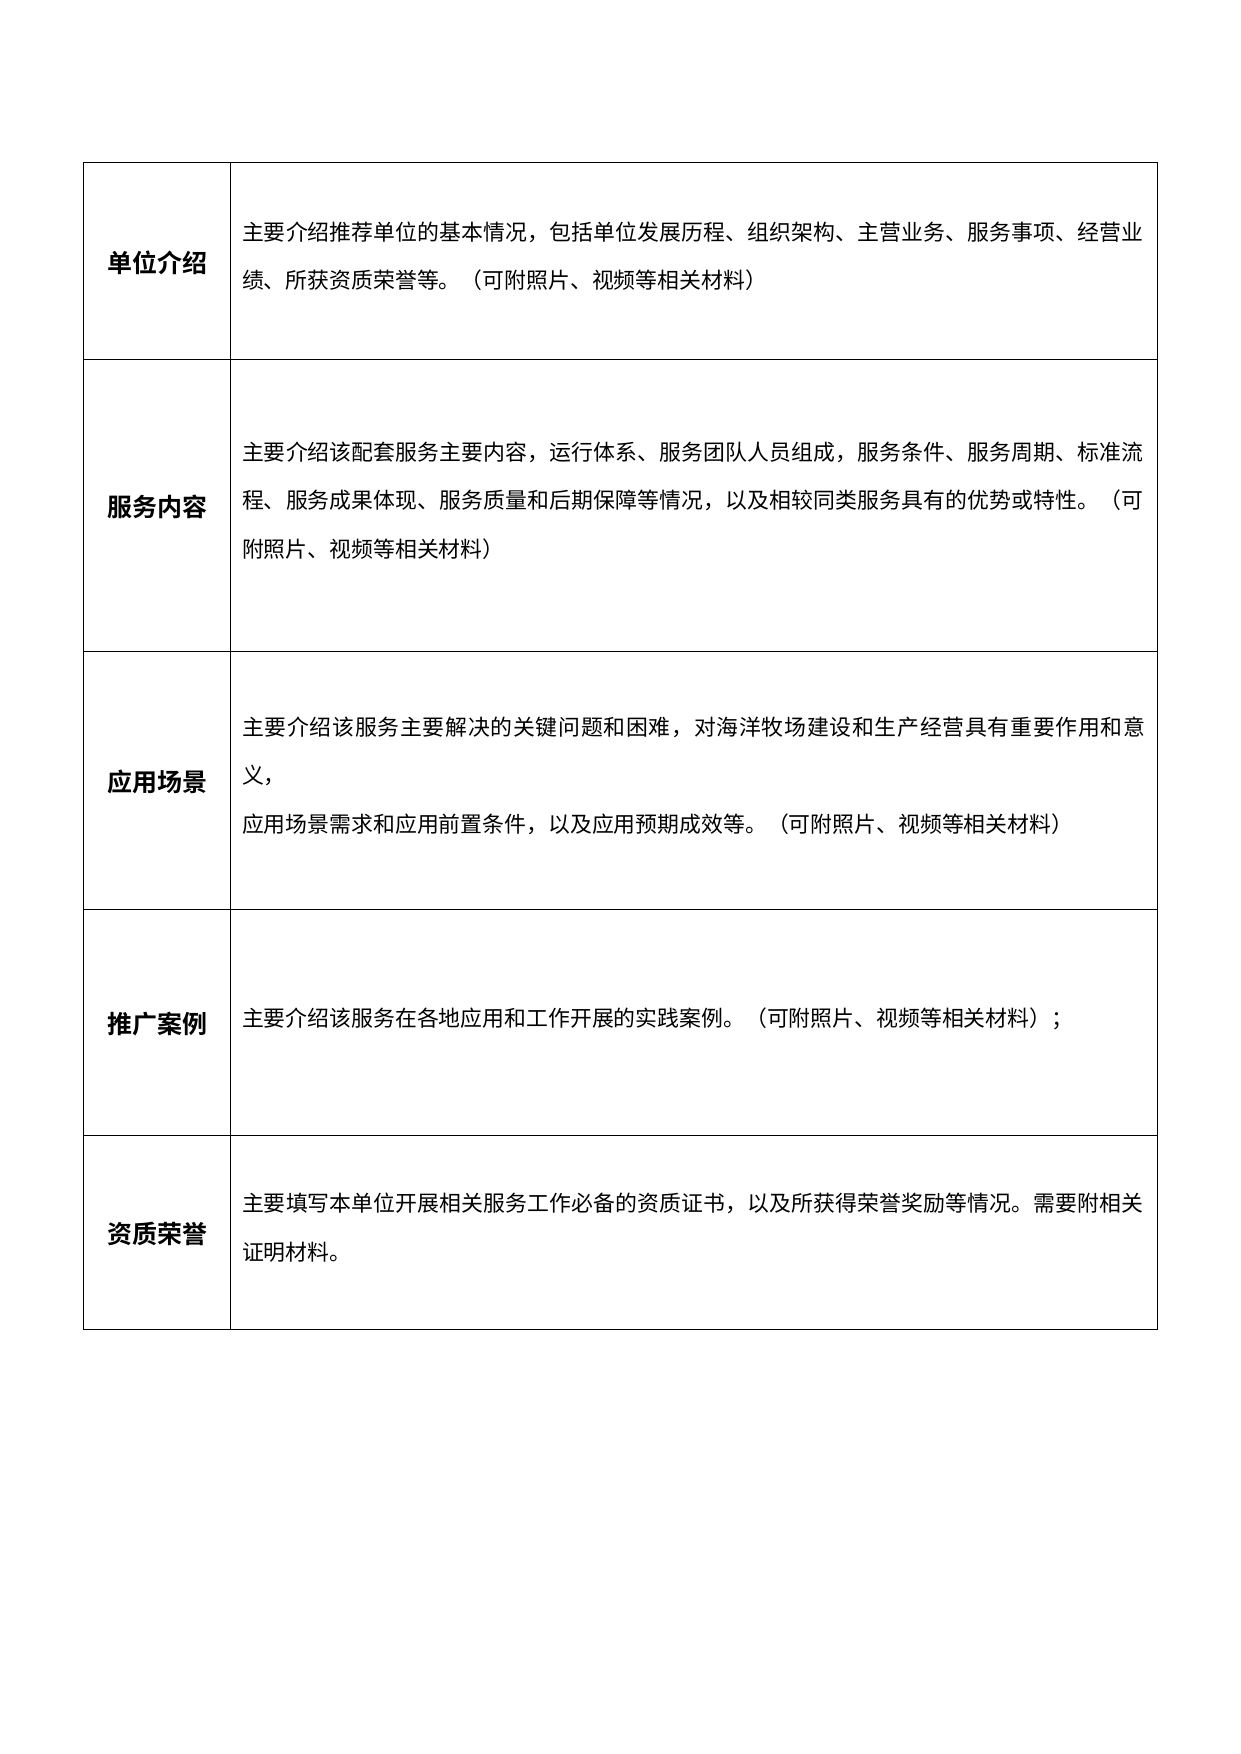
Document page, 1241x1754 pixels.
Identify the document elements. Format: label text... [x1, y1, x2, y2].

table_cell 主要填写本单位开展相关服务工作必备的资质证书，以及所获得荣誉奖励等情况。需要附相关证明材料。 [231, 1136, 1157, 1329]
table_cell 服务内容 [84, 360, 230, 651]
table_cell 应用场景 [84, 652, 230, 909]
table_cell 推广案例 [84, 910, 230, 1135]
table_cell 主要介绍该服务在各地应用和工作开展的实践案例。（可附照片、视频等相关材料）； [231, 910, 1157, 1135]
table_cell 主要介绍该服务主要解决的关键问题和困难，对海洋牧场建设和生产经营具有重要作用和意义， 应用场景需求和应用前置条件，以及应用预期成效等。（可附照片、视频等相关材料） [231, 652, 1157, 909]
table_cell 单位介绍 [84, 163, 230, 359]
table_cell 主要介绍推荐单位的基本情况，包括单位发展历程、组织架构、主营业务、服务事项、经营业绩、所获资质荣誉等。（可附照片、视频等相关材料） [231, 163, 1157, 359]
table_cell 主要介绍该配套服务主要内容，运行体系、服务团队人员组成，服务条件、服务周期、标准流程、服务成果体现、服务质量和后期保障等情况，以及相较同类服务具有的优势或特性。（可附照片、视频等相关材料） [231, 360, 1157, 651]
table_cell 资质荣誉 [84, 1136, 230, 1329]
